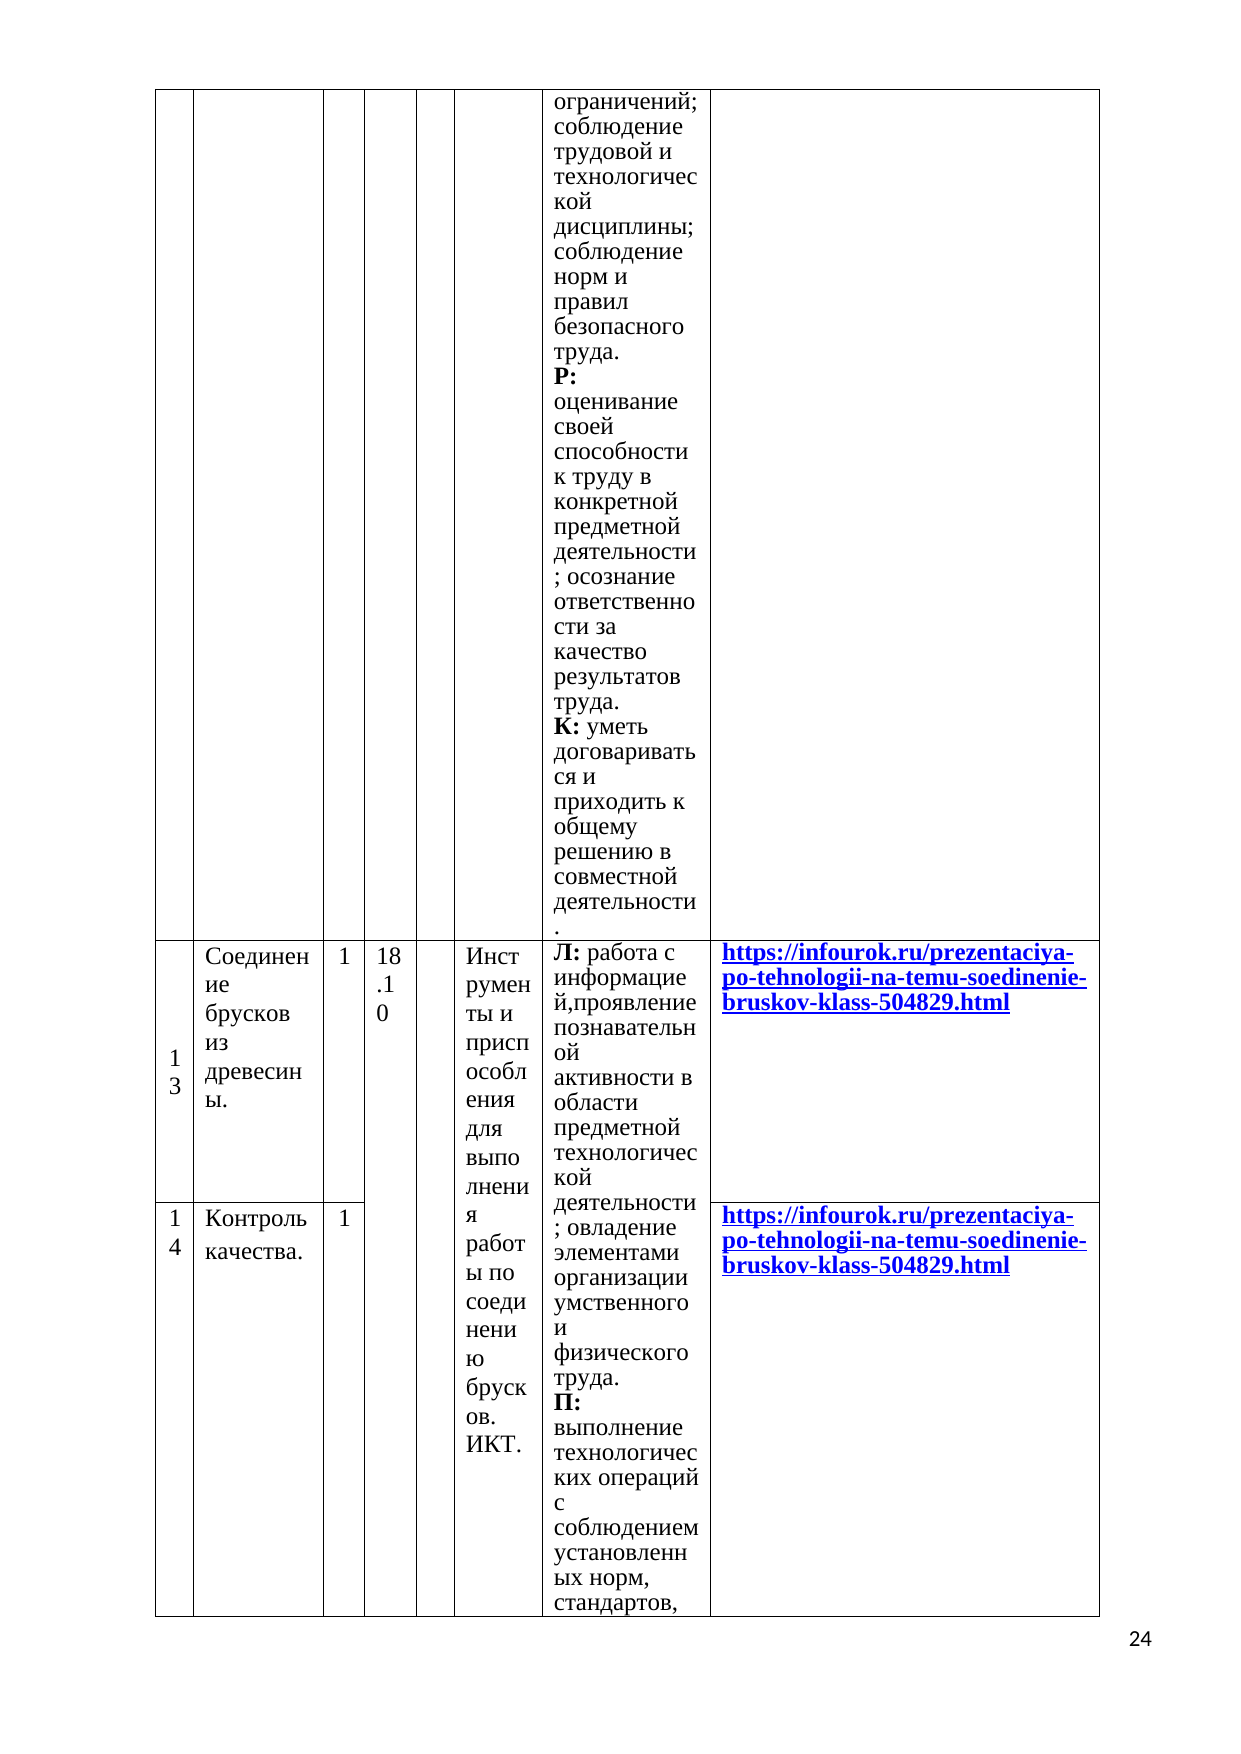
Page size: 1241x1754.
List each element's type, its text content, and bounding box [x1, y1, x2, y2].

table_cell 12 [156, 90, 193, 940]
table_cell Контроль качества. [194, 1203, 323, 1616]
table_cell 18.10 [365, 941, 416, 1616]
table_cell Соединение брусков из древесины. [194, 941, 323, 1202]
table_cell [711, 1203, 1099, 1616]
table_cell 13 [156, 941, 193, 1202]
table_cell Инструменты и приспособления для выполнения работы по соединению брусков. ИКТ. [455, 941, 542, 1616]
table_cell [417, 941, 454, 1616]
table_cell 1 [324, 941, 364, 1202]
table_cell 14 [156, 1203, 193, 1616]
table_cell https://infourok.ru/prezentaciya-po-tehnologii-na-temu-soedinenie-bruskov-klass-504829.html [711, 941, 1099, 1202]
table_cell 1 [324, 1203, 364, 1616]
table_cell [711, 90, 1099, 940]
table_cell Л: работа с информацией,проявление познавательной активности в области предметной технологической деятельности; овладение элементами организации умственного и физического труда. П: выполнение технологических операций с соблюдением установленных норм, стандартов, ограничений; соблюдение трудовой и технологической дисциплины; соблюдение норм и правил безопасного труда. Р: оценивание своей способности к труду в конкретной предметной деятельности; осознание ответственности за качество результатов труда. К: уметь договариваться и приходить к общему решению в совместной деятельности. [543, 941, 710, 1616]
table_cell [194, 90, 323, 940]
table_cell 1 [324, 90, 364, 940]
